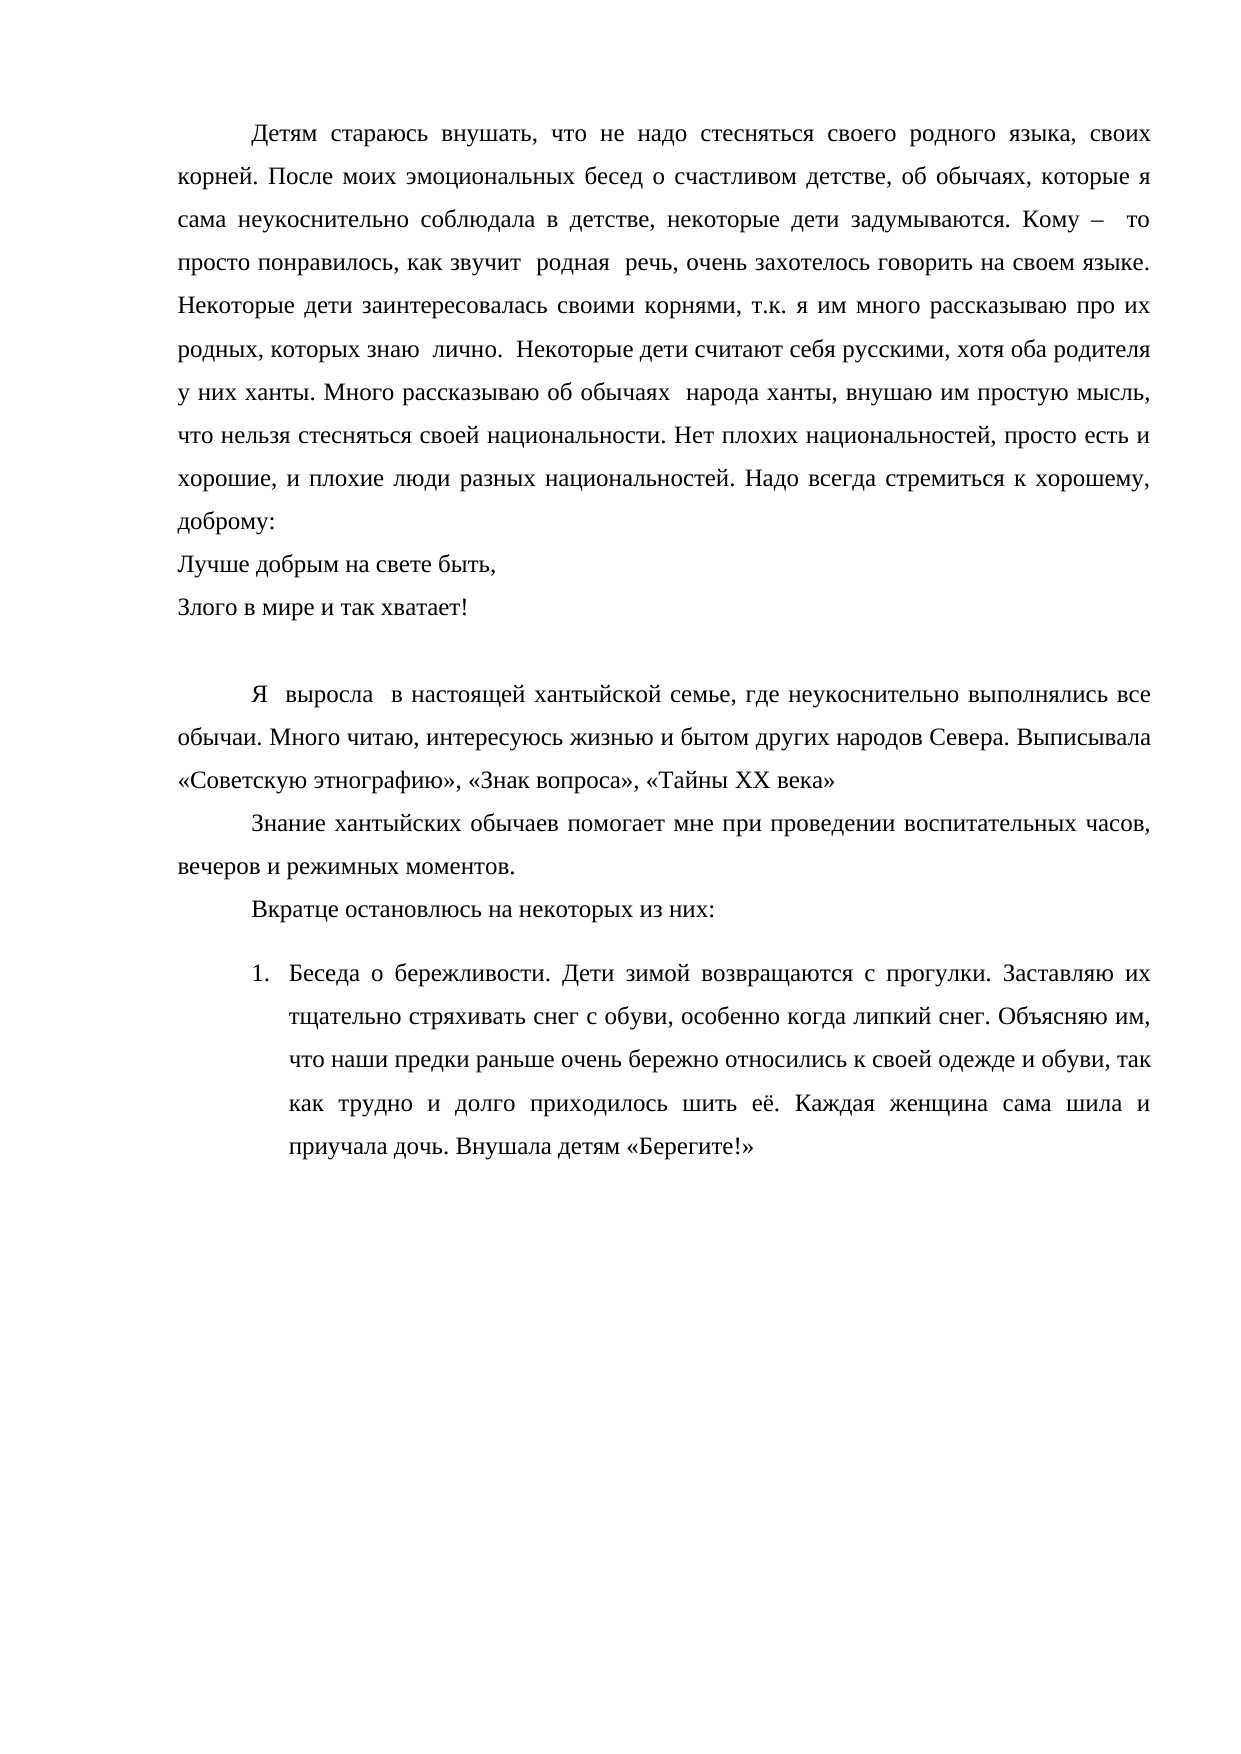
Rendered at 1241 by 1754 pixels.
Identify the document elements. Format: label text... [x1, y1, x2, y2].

text Детям стараюсь внушать, что не надо стесняться своего родного языка, своих корней. После моих эмоциональных бесед о счастливом детстве, об обычаях, которые я сама неукоснительно соблюдала в детстве, некоторые дети задумываются. Кому – то просто понравилось, как звучит родная речь, очень захотелось говорить на своем языке. Некоторые дети заинтересовалась своими корнями, т.к. я им много рассказываю про их родных, которых знаю лично. Некоторые дети считают себя русскими, хотя оба родителя у них ханты. Много рассказываю об обычаях народа ханты, внушаю им простую мысль, что нельзя стесняться своей национальности. Нет плохих национальностей, просто есть и хорошие, и плохие люди разных национальностей. Надо всегда стремиться к хорошему, доброму: [177, 118, 1152, 535]
text Я выросла в настоящей хантыйской семье, где неукоснительно выполнялись все обычаи. Много читаю, интересуюсь жизнью и бытом других народов Севера. Выписывала «Советскую этнографию», «Знак вопроса», «Тайны XX века» [177, 679, 1152, 794]
list Беседа о бережливости. Дети зимой возвращаются с прогулки. Заставляю их тщательно стряхивать снег с обуви, особенно когда липкий снег. Объясняю им, что наши предки раньше очень бережно относились к своей одежде и обуви, так как трудно и долго приходилось шить её. Каждая женщина сама шила и приучала дочь. Внушала детям «Берегите!» [251, 958, 1152, 1159]
text Лучше добрым на свете быть, [177, 549, 1152, 578]
text Знание хантыйских обычаев помогает мне при проведении воспитательных часов, вечеров и режимных моментов. [177, 808, 1152, 880]
text Злого в мире и так хватает! [177, 592, 1152, 621]
text Вкратце остановлюсь на некоторых из них: [177, 894, 1152, 923]
